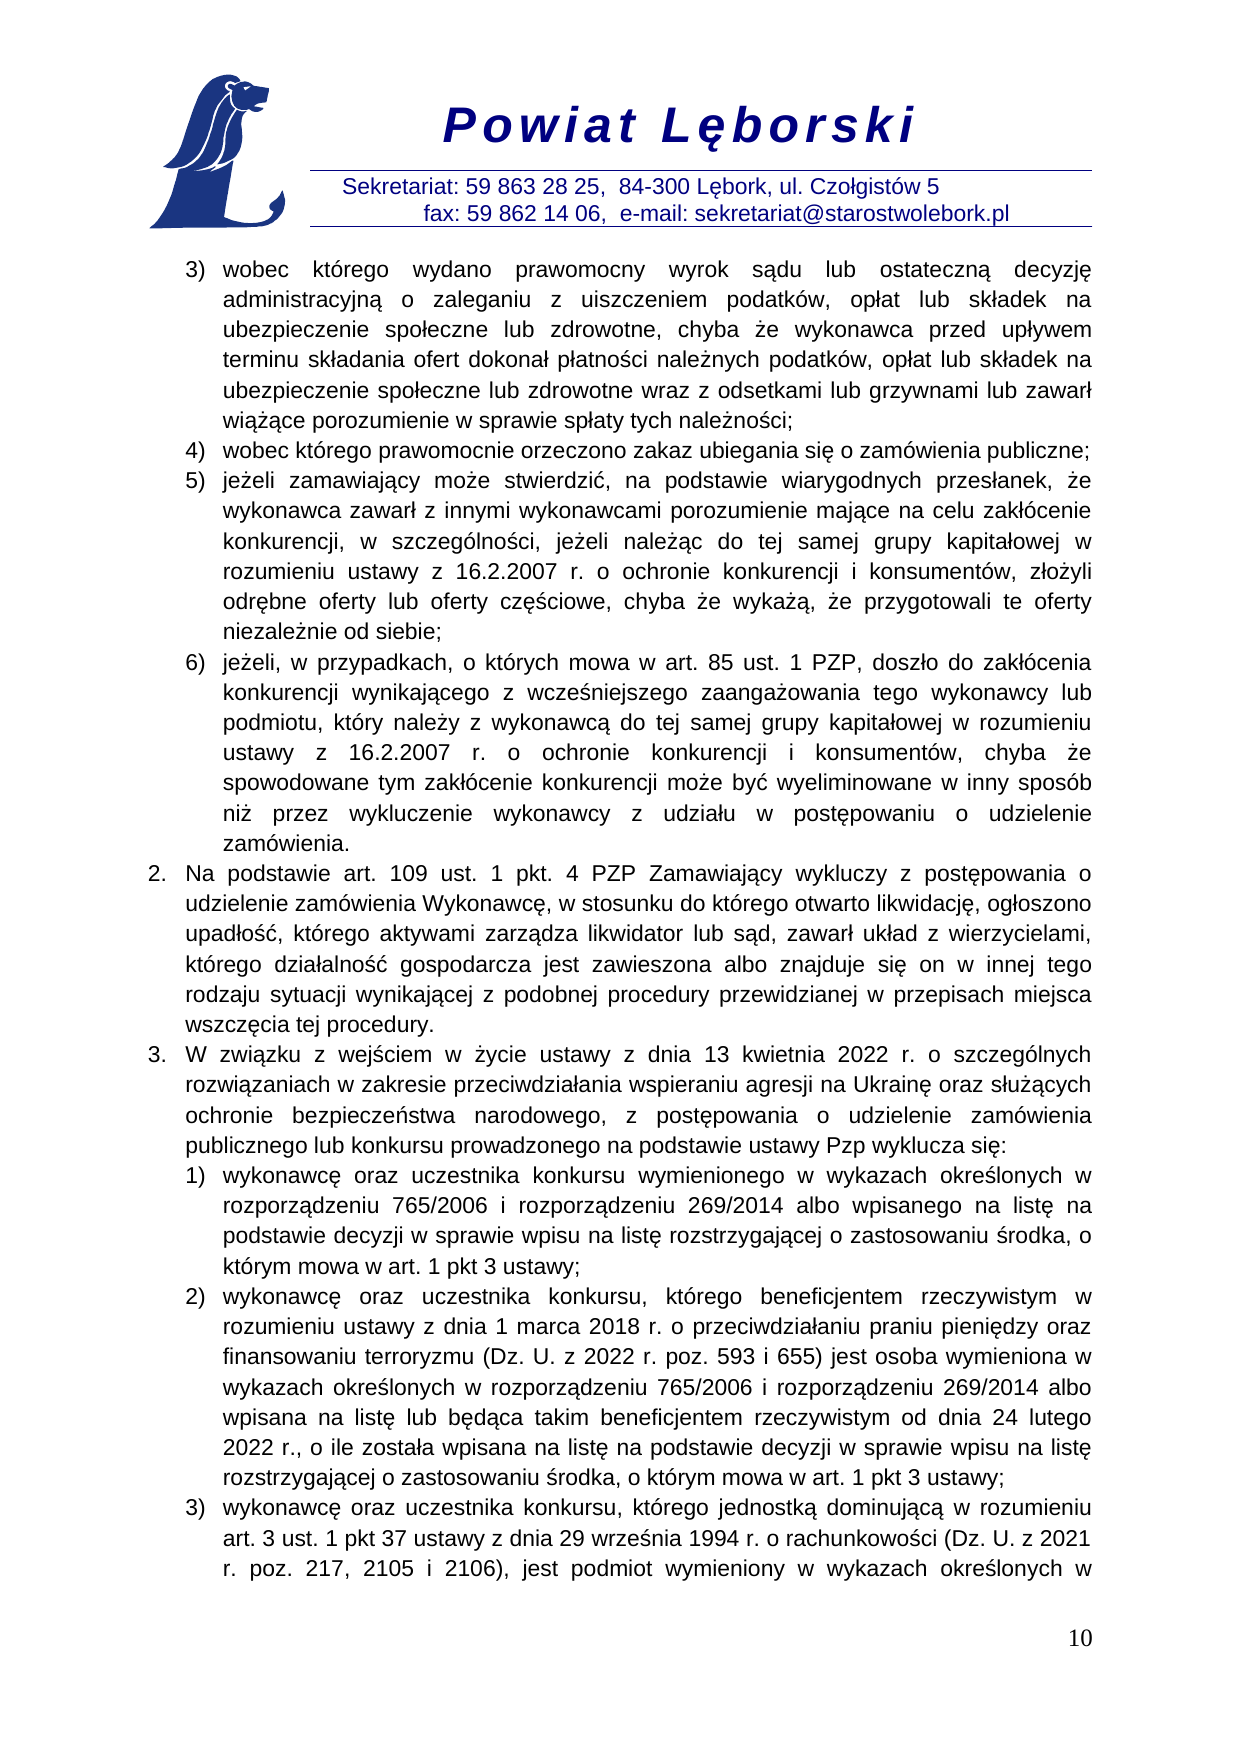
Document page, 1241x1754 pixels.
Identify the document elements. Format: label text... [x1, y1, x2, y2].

list W związku z wejściem w życie ustawy z dnia 13 kwietnia 2022 r. o szczególnych rozwiązaniach w zakresie przeciwdziałania wspieraniu agresji na Ukrainę oraz służących ochronie bezpieczeństwa narodowego, z postępowania o udzielenie zamówienia publicznego lub konkursu prowadzonego na podstawie ustawy Pzp wyklucza się: [148, 1041, 1092, 1158]
list wobec którego prawomocnie orzeczono zakaz ubiegania się o zamówienia publiczne; [185, 437, 1092, 463]
list wykonawcę oraz uczestnika konkursu, którego beneficjentem rzeczywistym w rozumieniu ustawy z dnia 1 marca 2018 r. o przeciwdziałaniu praniu pieniędzy oraz finansowaniu terroryzmu (Dz. U. z 2022 r. poz. 593 i 655) jest osoba wymieniona w wykazach określonych w rozporządzeniu 765/2006 i rozporządzeniu 269/2014 albo wpisana na listę lub będąca takim beneficjentem rzeczywistym od dnia 24 lutego 2022 r., o ile została wpisana na listę na podstawie decyzji w sprawie wpisu na listę rozstrzygającej o zastosowaniu środka, o którym mowa w art. 1 pkt 3 ustawy; [185, 1283, 1092, 1490]
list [185, 1494, 1092, 1581]
list jeżeli, w przypadkach, o których mowa w art. 85 ust. 1 PZP, doszło do zakłócenia konkurencji wynikającego z wcześniejszego zaangażowania tego wykonawcy lub podmiotu, który należy z wykonawcą do tej samej grupy kapitałowej w rozumieniu ustawy z 16.2.2007 r. o ochronie konkurencji i konsumentów, chyba że spowodowane tym zakłócenie konkurencji może być wyeliminowane w inny sposób niż przez wykluczenie wykonawcy z udziału w postępowaniu o udzielenie zamówienia. [185, 648, 1092, 856]
list jeżeli zamawiający może stwierdzić, na podstawie wiarygodnych przesłanek, że wykonawca zawarł z innymi wykonawcami porozumienie mające na celu zakłócenie konkurencji, w szczególności, jeżeli należąc do tej samej grupy kapitałowej w rozumieniu ustawy z 16.2.2007 r. o ochronie konkurencji i konsumentów, złożyli odrębne oferty lub oferty częściowe, chyba że wykażą, że przygotowali te oferty niezależnie od siebie; [185, 467, 1092, 644]
list wobec którego wydano prawomocny wyrok sądu lub ostateczną decyzję administracyjną o zaleganiu z uiszczeniem podatków, opłat lub składek na ubezpieczenie społeczne lub zdrowotne, chyba że wykonawca przed upływem terminu składania ofert dokonał płatności należnych podatków, opłat lub składek na ubezpieczenie społeczne lub zdrowotne wraz z odsetkami lub grzywnami lub zawarł wiążące porozumienie w sprawie spłaty tych należności; [185, 256, 1092, 433]
list Na podstawie art. 109 ust. 1 pkt. 4 PZP Zamawiający wykluczy z postępowania o udzielenie zamówienia Wykonawcę, w stosunku do którego otwarto likwidację, ogłoszono upadłość, którego aktywami zarządza likwidator lub sąd, zawarł układ z wierzycielami, którego działalność gospodarcza jest zawieszona albo znajduje się on w innej tego rodzaju sytuacji wynikającej z podobnej procedury przewidzianej w przepisach miejsca wszczęcia tej procedury. [148, 860, 1092, 1037]
list wykonawcę oraz uczestnika konkursu wymienionego w wykazach określonych w rozporządzeniu 765/2006 i rozporządzeniu 269/2014 albo wpisanego na listę na podstawie decyzji w sprawie wpisu na listę rozstrzygającej o zastosowaniu środka, o którym mowa w art. 1 pkt 3 ustawy; [185, 1162, 1092, 1279]
